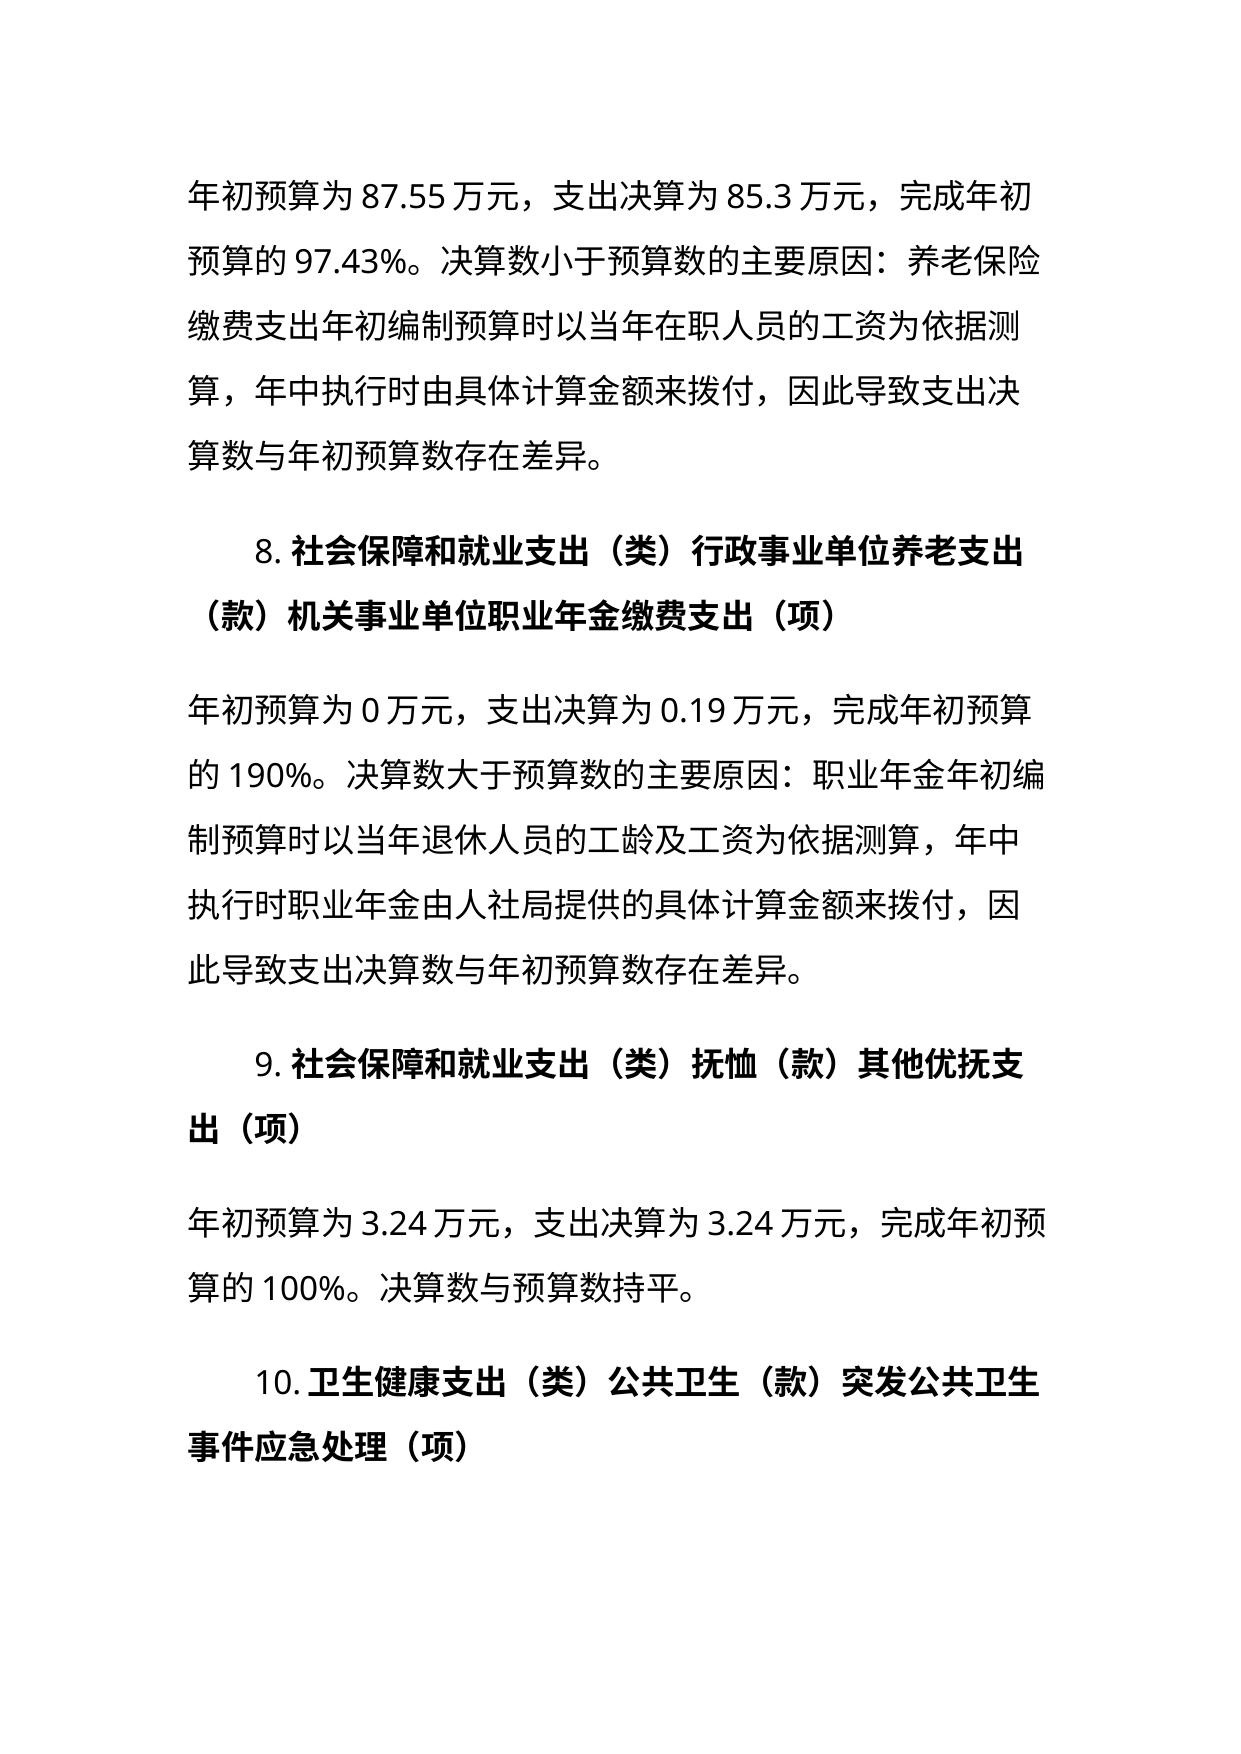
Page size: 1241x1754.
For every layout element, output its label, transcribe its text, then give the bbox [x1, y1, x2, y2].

text 年初预算为87.55万元，支出决算为85.3万元，完成年初预算的97.43%。决算数小于预算数的主要原因：养老保险缴费支出年初编制预算时以当年在职人员的工资为依据测算，年中执行时由具体计算金额来拨付，因此导致支出决算数与年初预算数存在差异。 [187, 162, 1053, 487]
text 10. 卫生健康支出（类）公共卫生（款）突发公共卫生事件应急处理（项） [187, 1348, 1053, 1478]
text 8. 社会保障和就业支出（类）行政事业单位养老支出（款）机关事业单位职业年金缴费支出（项） [187, 516, 1053, 646]
text 年初预算为0万元，支出决算为0.19万元，完成年初预算的190%。决算数大于预算数的主要原因：职业年金年初编制预算时以当年退休人员的工龄及工资为依据测算，年中执行时职业年金由人社局提供的具体计算金额来拨付，因此导致支出决算数与年初预算数存在差异。 [187, 675, 1053, 1000]
text 年初预算为3.24万元，支出决算为3.24万元，完成年初预算的100%。决算数与预算数持平。 [187, 1189, 1053, 1319]
text 9. 社会保障和就业支出（类）抚恤（款）其他优抚支出（项） [187, 1029, 1053, 1159]
